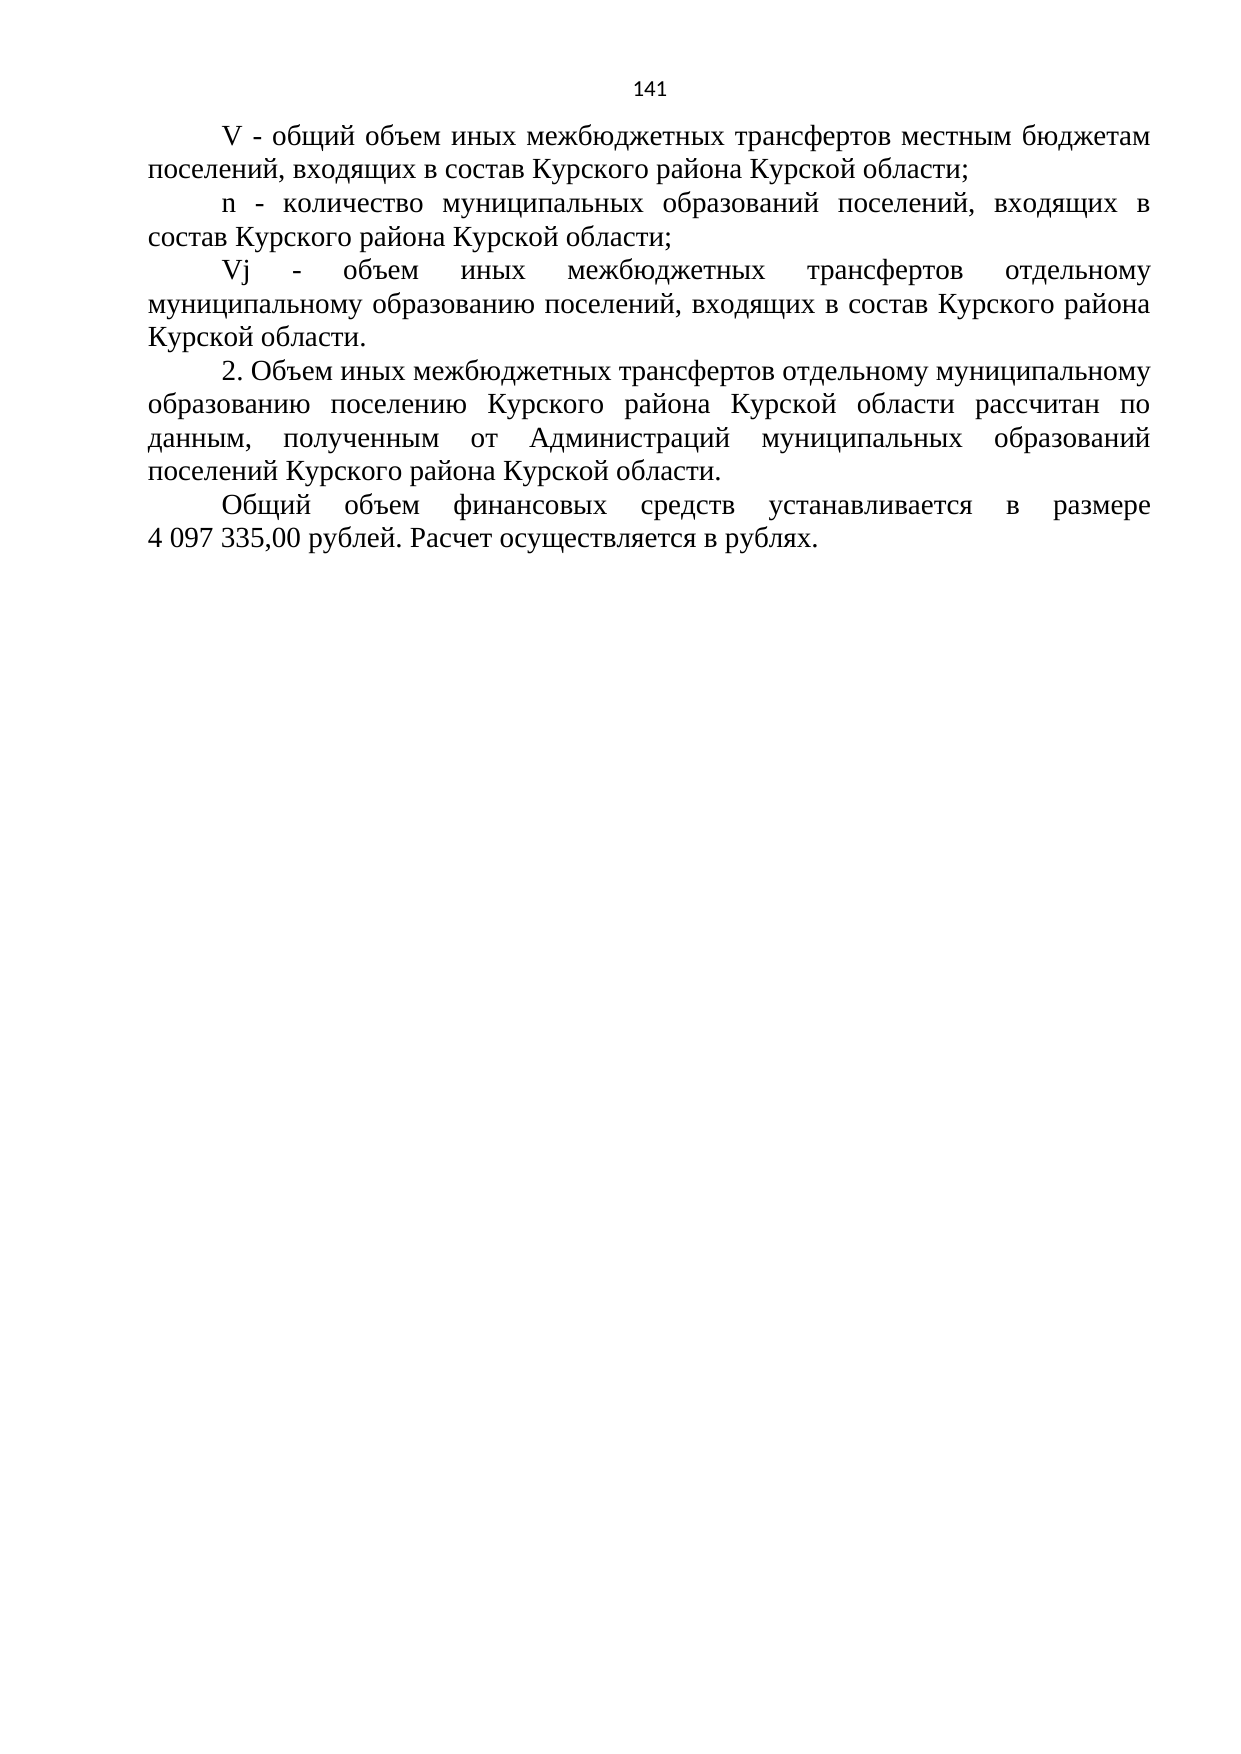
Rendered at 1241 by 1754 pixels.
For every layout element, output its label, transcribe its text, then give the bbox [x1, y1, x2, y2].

text Vj - объем иных межбюджетных трансфертов отдельному муниципальному образованию поселений, входящих в состав Курского района Курской области. [148, 252, 1152, 353]
text Общий объем финансовых средств устанавливается в размере 4 097 335,00 рублей. Расчет осуществляется в рублях. [148, 487, 1152, 554]
text 2. Объем иных межбюджетных трансфертов отдельному муниципальному образованию поселению Курского района Курской области рассчитан по данным, полученным от Администраций муниципальных образований поселений Курского района Курской области. [148, 353, 1152, 487]
text V - общий объем иных межбюджетных трансфертов местным бюджетам поселений, входящих в состав Курского района Курской области; [148, 118, 1152, 185]
text n - количество муниципальных образований поселений, входящих в состав Курского района Курской области; [148, 185, 1152, 252]
